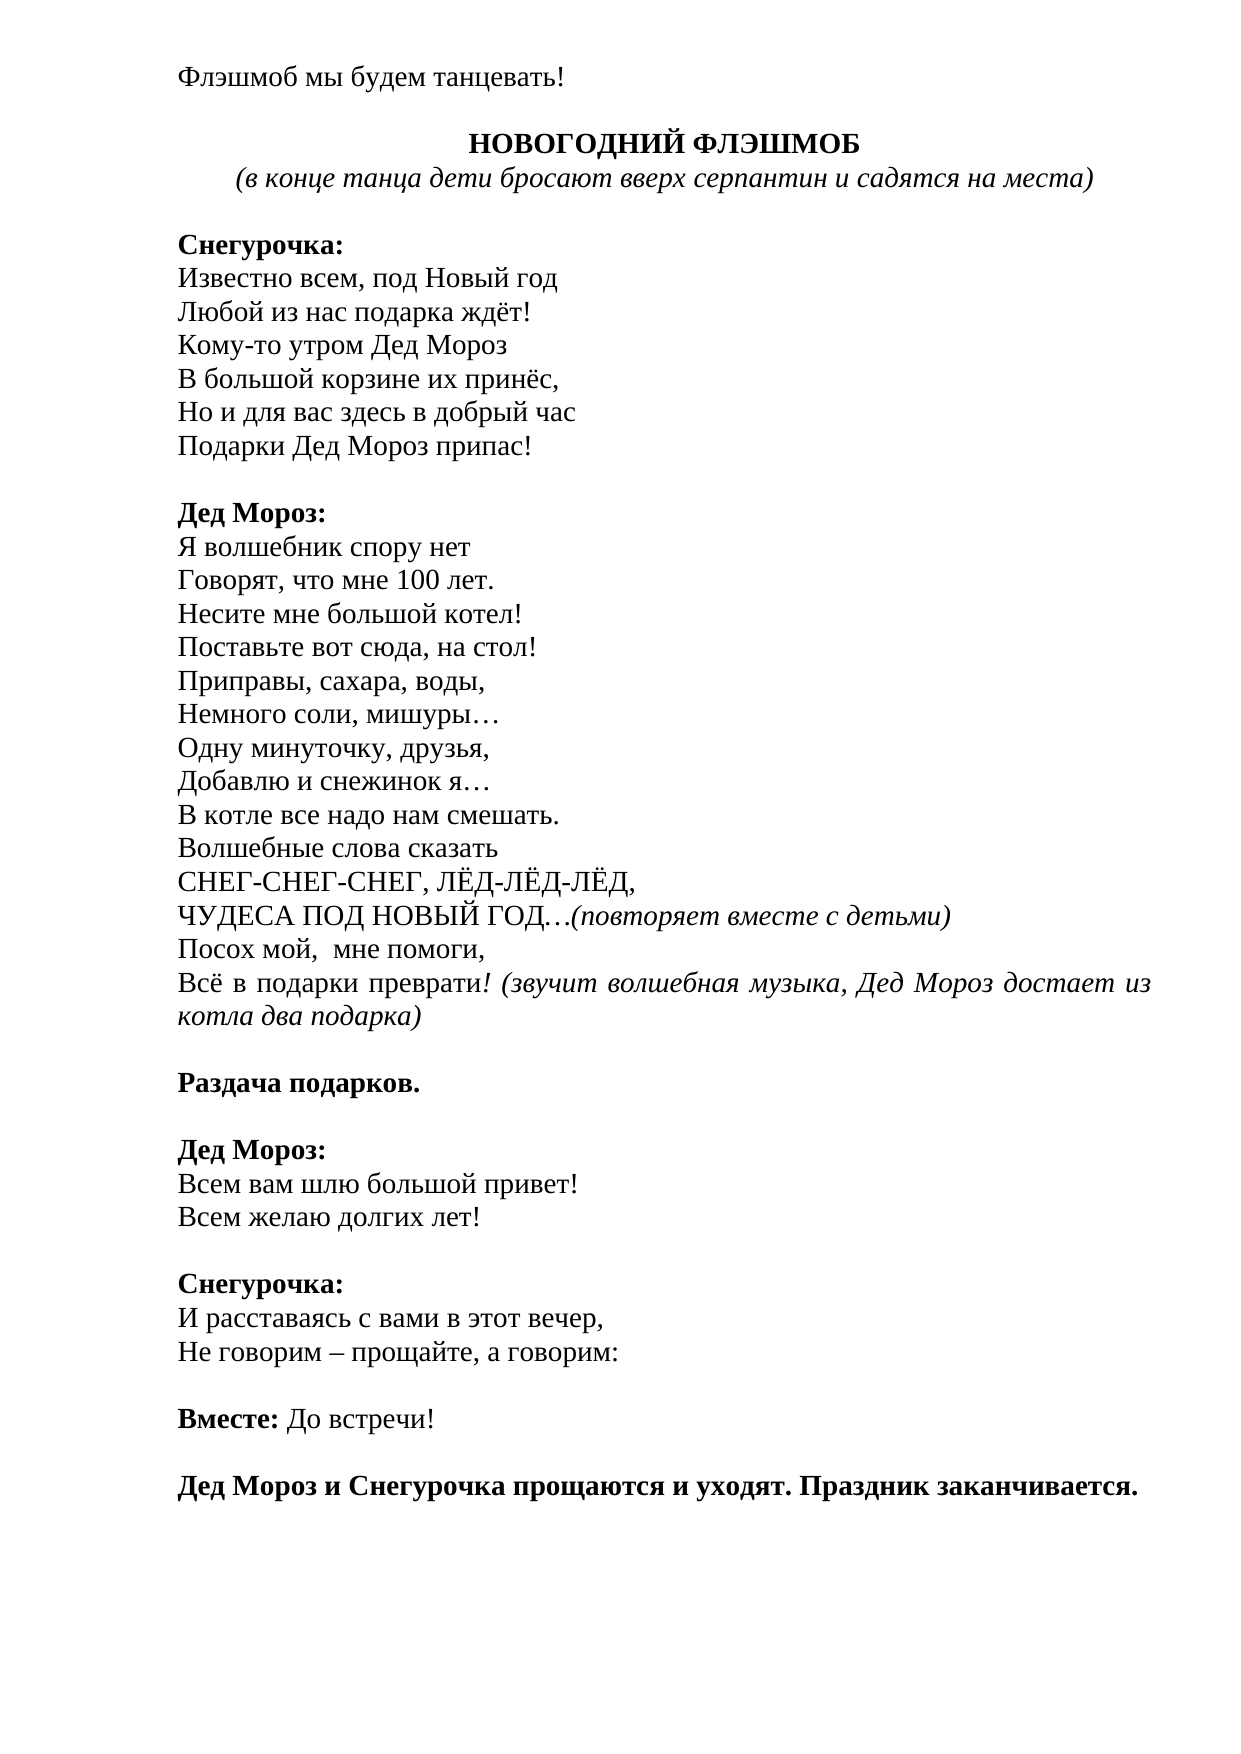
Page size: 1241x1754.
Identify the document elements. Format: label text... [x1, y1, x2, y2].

text Подарки Дед Мороз припас! [177, 428, 1152, 462]
text Известно всем, под Новый год [177, 260, 1152, 294]
text Кому-то утром Дед Мороз [177, 327, 1152, 361]
text (в конце танца дети бросают вверх серпантин и садятся на места) [177, 160, 1152, 193]
text В большой корзине их принёс, [177, 361, 1152, 394]
text Дед Мороз: [177, 1132, 1152, 1166]
text Приправы, сахара, воды, [177, 663, 1152, 696]
text Любой из нас подарка ждёт! [177, 294, 1152, 327]
text Снегурочка: [177, 227, 1152, 260]
text Вместе: До встречи! [177, 1401, 1152, 1434]
text Немного соли, мишуры… [177, 696, 1152, 730]
text Но и для вас здесь в добрый час [177, 394, 1152, 428]
text Несите мне большой котел! [177, 596, 1152, 629]
text СНЕГ-СНЕГ-СНЕГ, ЛЁД-ЛЁД-ЛЁД, [177, 864, 1152, 898]
text НОВОГОДНИЙ ФЛЭШМОБ [177, 126, 1152, 160]
text Я волшебник спору нет [177, 529, 1152, 562]
text Говорят, что мне 100 лет. [177, 562, 1152, 596]
text Посох мой, мне помоги, [177, 931, 1152, 965]
text Всем вам шлю большой привет! [177, 1166, 1152, 1199]
text Не говорим – прощайте, а говорим: [177, 1334, 1152, 1367]
text Всё в подарки преврати! (звучит волшебная музыка, Дед Мороз достает из котла два подарка) [177, 965, 1152, 1032]
text Добавлю и снежинок я… [177, 763, 1152, 797]
text Дед Мороз: [177, 495, 1152, 529]
text Всем желаю долгих лет! [177, 1199, 1152, 1233]
text Одну минуточку, друзья, [177, 730, 1152, 763]
text И расставаясь с вами в этот вечер, [177, 1300, 1152, 1334]
text Дед Мороз и Снегурочка прощаются и уходят. Праздник заканчивается. [177, 1468, 1152, 1501]
text Поставьте вот сюда, на стол! [177, 629, 1152, 663]
text ЧУДЕСА ПОД НОВЫЙ ГОД…(повторяет вместе с детьми) [177, 898, 1152, 931]
text Волшебные слова сказать [177, 831, 1152, 864]
text Раздача подарков. [177, 1065, 1152, 1099]
text Снегурочка: [177, 1267, 1152, 1300]
text В котле все надо нам смешать. [177, 797, 1152, 831]
text Флэшмоб мы будем танцевать! [177, 59, 1152, 93]
